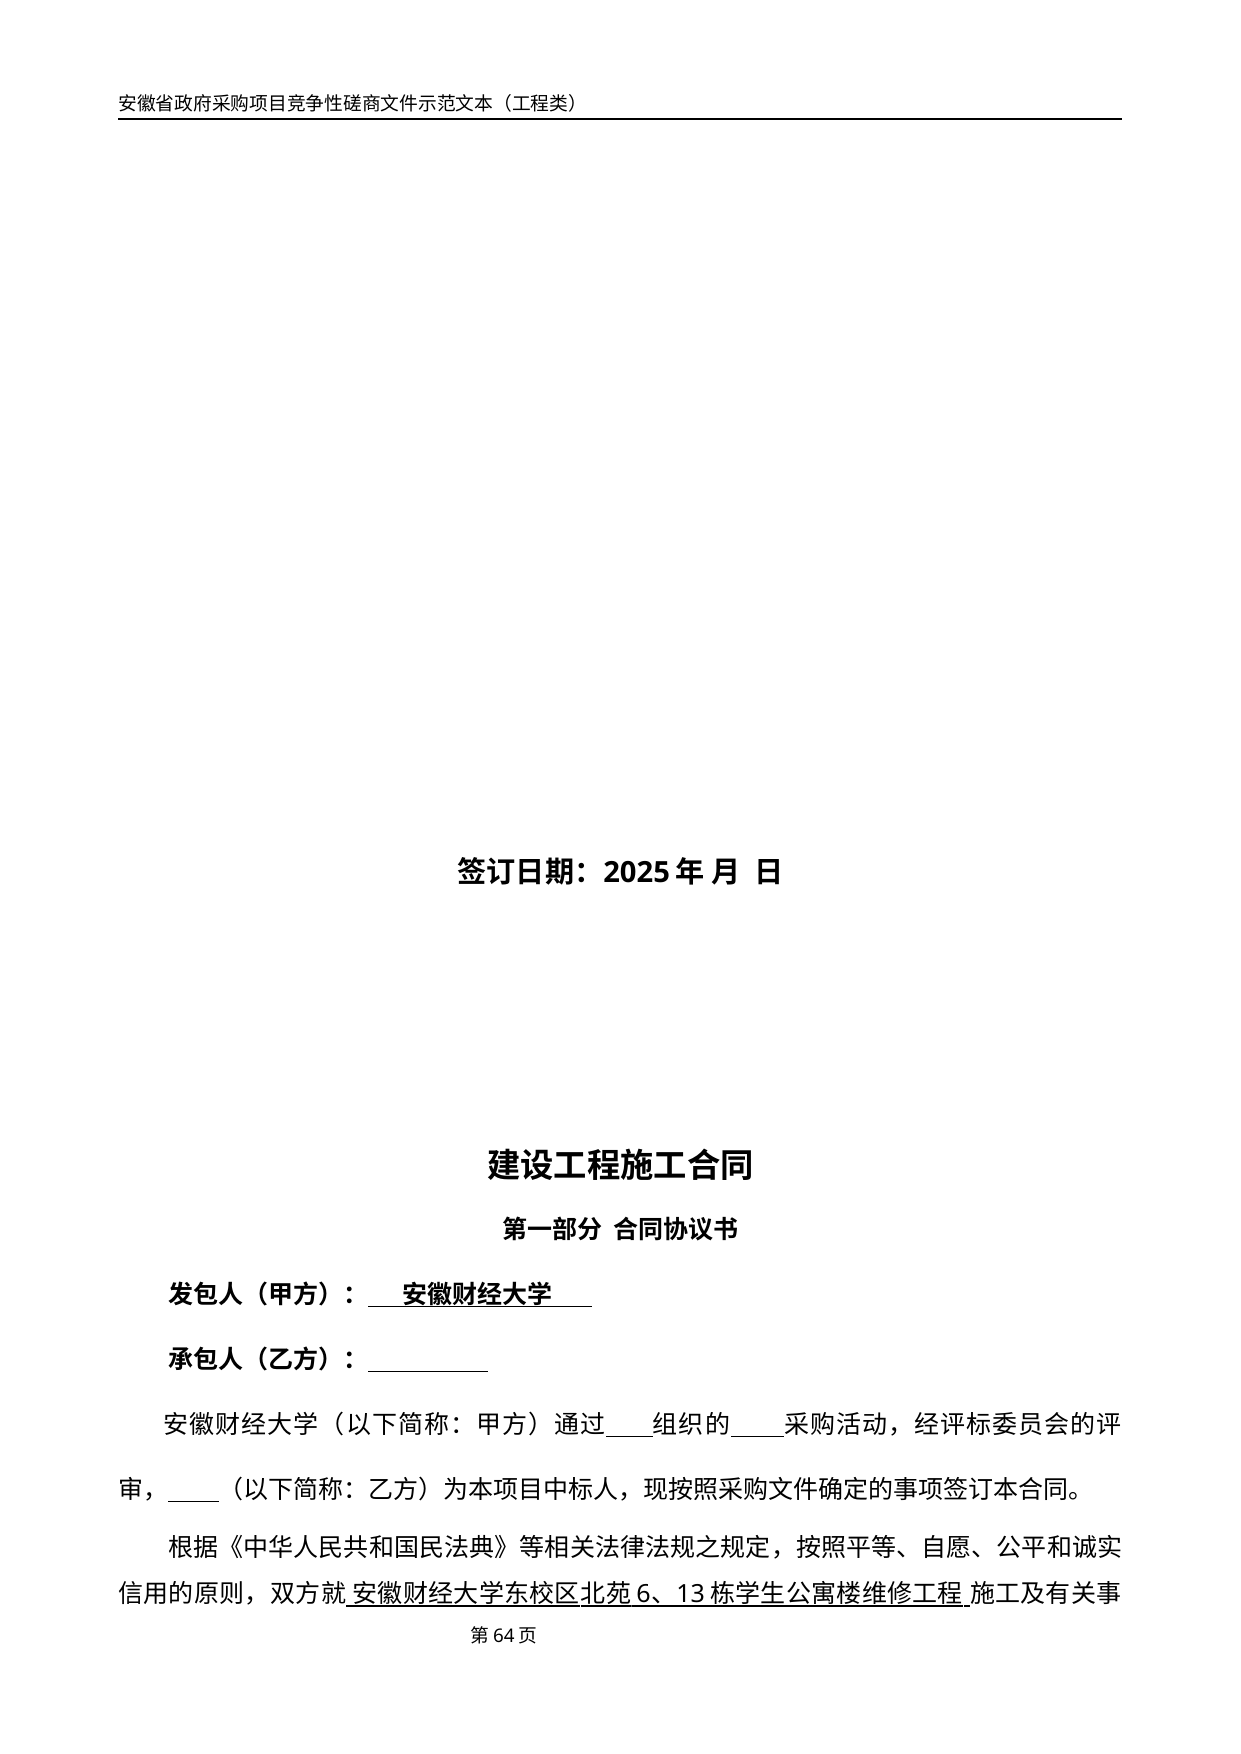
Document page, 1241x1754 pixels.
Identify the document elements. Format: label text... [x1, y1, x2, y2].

text 第一部分 合同协议书 [118, 1195, 1122, 1260]
text 承包人（乙方）： [118, 1325, 1122, 1390]
text 建设工程施工合同 [118, 1130, 1122, 1195]
text 发包人（甲方）： 安徽财经大学 [118, 1260, 1122, 1325]
text 安徽财经大学（以下简称：甲方）通过 组织的 采购活动，经评标委员会的评审， （以下简称：乙方）为本项目中标人，现按照采购文件确定的事项签订本合同。 [118, 1390, 1122, 1520]
text 签订日期：2025年 月 日 [118, 838, 1122, 903]
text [118, 1520, 1122, 1612]
